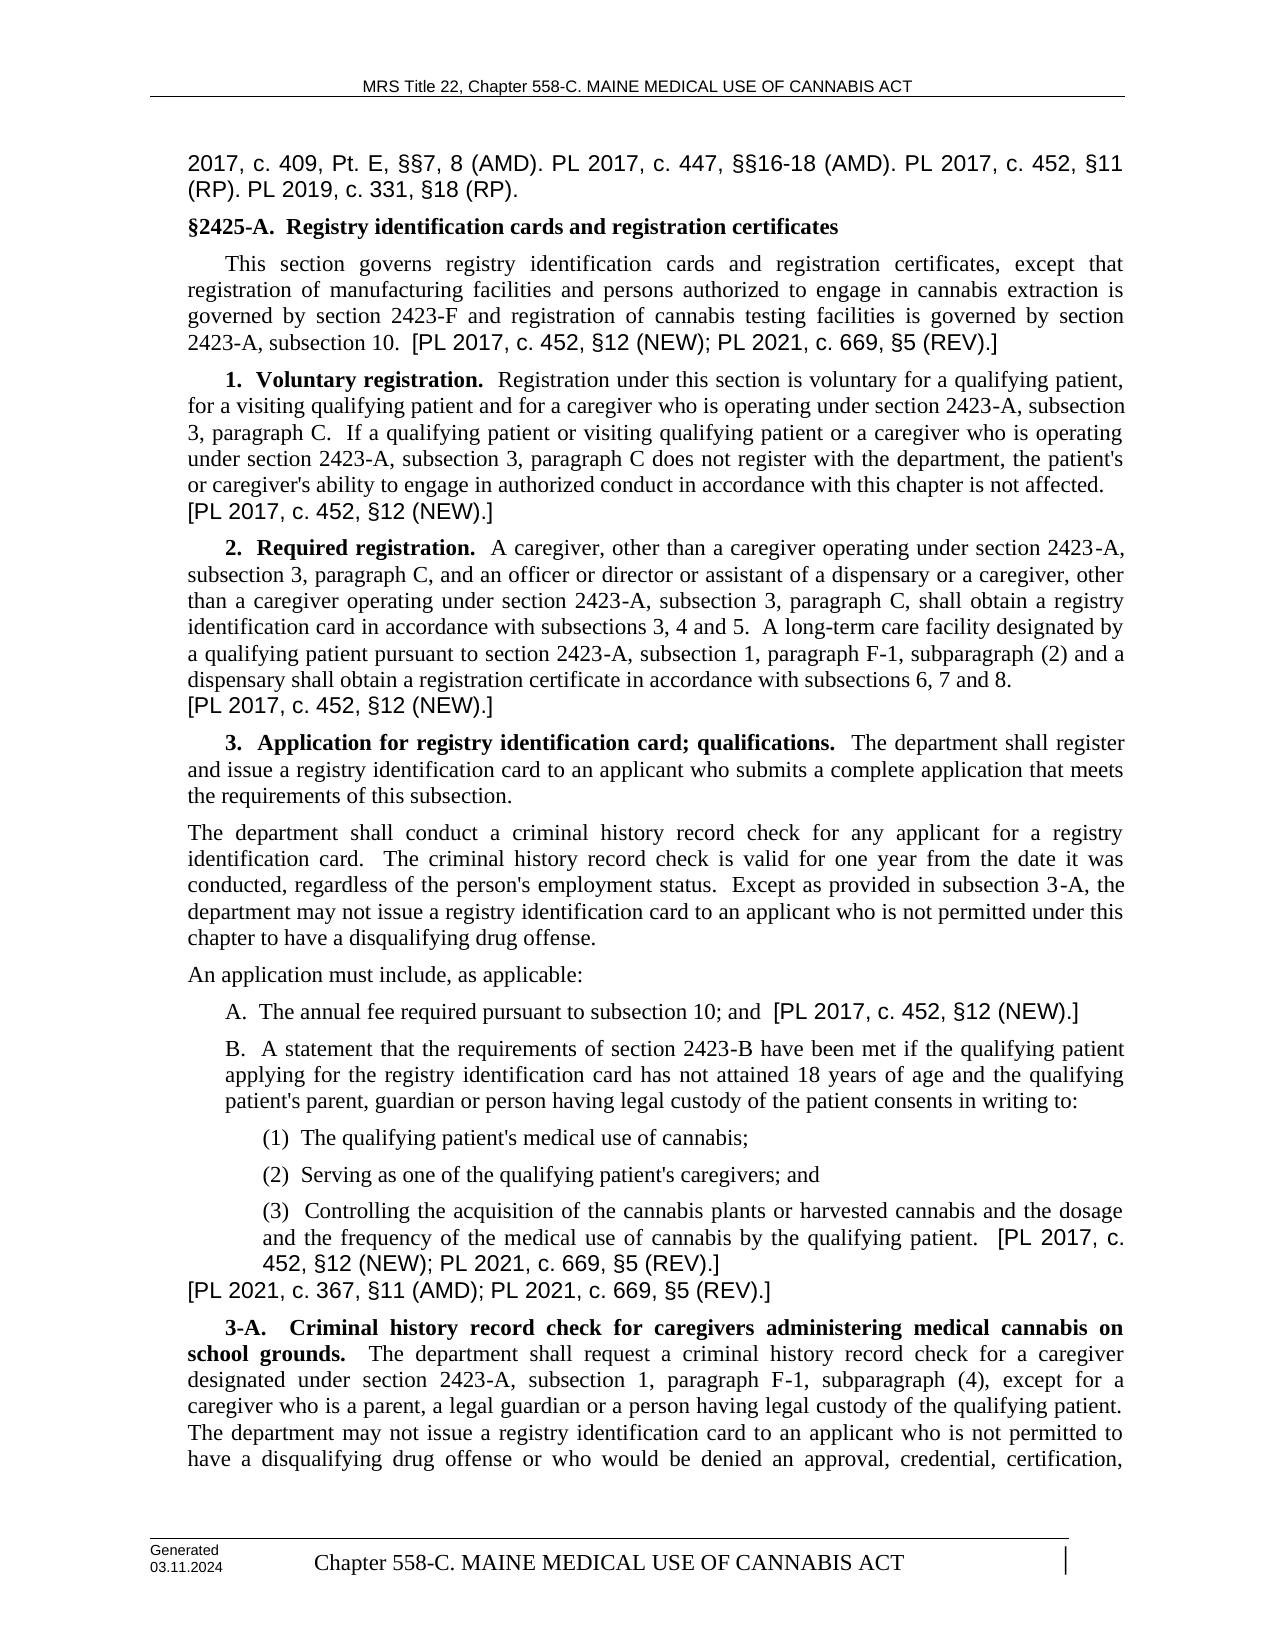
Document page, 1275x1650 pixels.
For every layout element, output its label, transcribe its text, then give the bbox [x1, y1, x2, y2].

text [PL 2017, c. 452, §12 (NEW).] [187, 692, 1125, 719]
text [187, 150, 1125, 203]
text (1) The qualifying patient's medical use of cannabis; [262, 1124, 1125, 1150]
text An application must include, as applicable: [187, 961, 1125, 987]
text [187, 1313, 1125, 1472]
text [PL 2017, c. 452, §12 (NEW).] [187, 498, 1125, 524]
text 3. Application for registry identification card; qualifications. The department shall register and issue a registry identification card to an applicant who submits a complete application that meets the requirements of this subsection. [187, 729, 1125, 808]
text This section governs registry identification cards and registration certificates, except that registration of manufacturing facilities and persons authorized to engage in cannabis extraction is governed by section 2423‑F and registration of cannabis testing facilities is governed by section 2423‑A, subsection 10. [PL 2017, c. 452, §12 (NEW); PL 2021, c. 669, §5 (REV).] [187, 250, 1125, 355]
text (2) Serving as one of the qualifying patient's caregivers; and [262, 1161, 1125, 1187]
text A. The annual fee required pursuant to subsection 10; and [PL 2017, c. 452, §12 (NEW).] [225, 998, 1125, 1024]
text 1. Voluntary registration. Registration under this section is voluntary for a qualifying patient, for a visiting qualifying patient and for a caregiver who is operating under section 2423‑A, subsection 3, paragraph C. If a qualifying patient or visiting qualifying patient or a caregiver who is operating under section 2423‑A, subsection 3, paragraph C does not register with the department, the patient's or caregiver's ability to engage in authorized conduct in accordance with this chapter is not affected. [187, 366, 1125, 498]
text [PL 2021, c. 367, §11 (AMD); PL 2021, c. 669, §5 (REV).] [187, 1277, 1125, 1303]
text B. A statement that the requirements of section 2423‑B have been met if the qualifying patient applying for the registry identification card has not attained 18 years of age and the qualifying patient's parent, guardian or person having legal custody of the patient consents in writing to: [225, 1034, 1125, 1114]
text The department shall conduct a criminal history record check for any applicant for a registry identification card. The criminal history record check is valid for one year from the date it was conducted, regardless of the person's employment status. Except as provided in subsection 3‑A, the department may not issue a registry identification card to an applicant who is not permitted under this chapter to have a disqualifying drug offense. [187, 819, 1125, 951]
text (3) Controlling the acquisition of the cannabis plants or harvested cannabis and the dosage and the frequency of the medical use of cannabis by the qualifying patient. [PL 2017, c. 452, §12 (NEW); PL 2021, c. 669, §5 (REV).] [262, 1198, 1125, 1277]
text §2425-A. Registry identification cards and registration certificates [187, 213, 1125, 239]
text 2. Required registration. A caregiver, other than a caregiver operating under section 2423‑A, subsection 3, paragraph C, and an officer or director or assistant of a dispensary or a caregiver, other than a caregiver operating under section 2423‑A, subsection 3, paragraph C, shall obtain a registry identification card in accordance with subsections 3, 4 and 5. A long-term care facility designated by a qualifying patient pursuant to section 2423‑A, subsection 1, paragraph F‑1, subparagraph (2) and a dispensary shall obtain a registration certificate in accordance with subsections 6, 7 and 8. [187, 534, 1125, 692]
